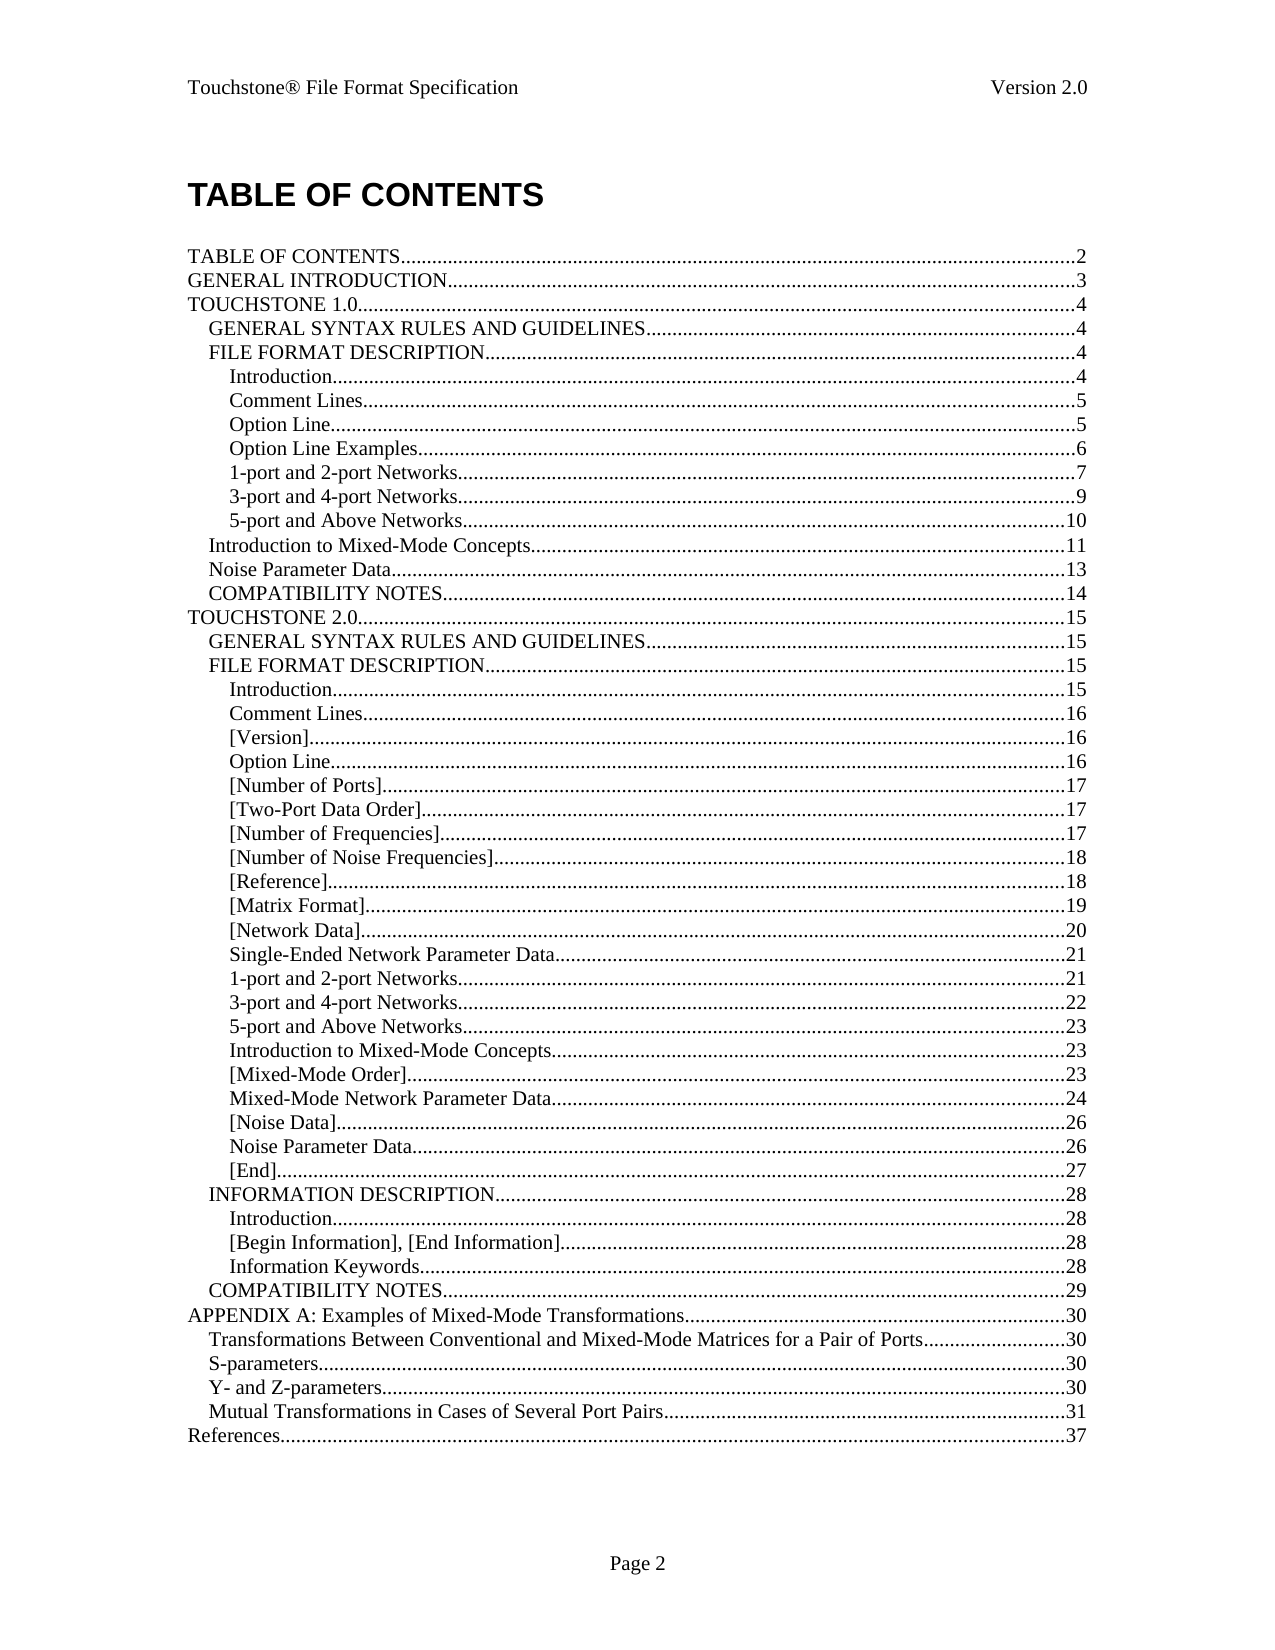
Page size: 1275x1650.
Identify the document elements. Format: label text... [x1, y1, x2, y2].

text Option Line 5 [229, 412, 1087, 436]
text Introduction 15 [229, 677, 1087, 701]
text Introduction to Mixed-Mode Concepts 23 [229, 1038, 1087, 1062]
text Option Line 16 [229, 749, 1087, 773]
text [Network Data] 20 [229, 917, 1087, 942]
text [Version] 16 [229, 725, 1087, 749]
text [Number of Frequencies] 17 [229, 821, 1087, 845]
text TOUCHSTONE 2.0 15 [187, 605, 1087, 629]
text Introduction 4 [229, 364, 1087, 388]
text Transformations Between Conventional and Mixed-Mode Matrices for a Pair of Ports 30 [208, 1327, 1087, 1351]
text 1-port and 2-port Networks 21 [229, 966, 1087, 990]
text FILE FORMAT DESCRIPTION 4 [208, 340, 1087, 364]
text Noise Parameter Data 26 [229, 1134, 1087, 1158]
text 5-port and Above Networks 10 [229, 508, 1087, 532]
text Single-Ended Network Parameter Data 21 [229, 942, 1087, 966]
text INFORMATION DESCRIPTION 28 [208, 1182, 1087, 1206]
text Option Line Examples 6 [229, 436, 1087, 460]
text Information Keywords 28 [229, 1254, 1087, 1278]
text [Mixed-Mode Order] 23 [229, 1062, 1087, 1086]
text COMPATIBILITY NOTES 14 [208, 581, 1087, 605]
text [Matrix Format] 19 [229, 893, 1087, 917]
text APPENDIX A: Examples of Mixed-Mode Transformations 30 [187, 1302, 1087, 1327]
text Y- and Z-parameters 30 [208, 1375, 1087, 1399]
text Mixed-Mode Network Parameter Data 24 [229, 1086, 1087, 1110]
text Introduction to Mixed-Mode Concepts 11 [208, 532, 1087, 557]
text Noise Parameter Data 13 [208, 557, 1087, 581]
text Comment Lines 5 [229, 388, 1087, 412]
text Introduction 28 [229, 1206, 1087, 1230]
text Mutual Transformations in Cases of Several Port Pairs 31 [208, 1399, 1087, 1423]
subtitle TABLE OF CONTENTS [187, 175, 1087, 213]
text [Noise Data] 26 [229, 1110, 1087, 1134]
text GENERAL INTRODUCTION 3 [187, 268, 1087, 292]
text [Reference] 18 [229, 869, 1087, 893]
text GENERAL SYNTAX RULES AND GUIDELINES 4 [208, 316, 1087, 340]
text TOUCHSTONE 1.0 4 [187, 292, 1087, 316]
text [Begin Information], [End Information] 28 [229, 1230, 1087, 1254]
text Comment Lines 16 [229, 701, 1087, 725]
text 5-port and Above Networks 23 [229, 1014, 1087, 1038]
text COMPATIBILITY NOTES 29 [208, 1278, 1087, 1302]
text TABLE OF CONTENTS 2 [187, 244, 1087, 268]
text S-parameters 30 [208, 1351, 1087, 1375]
text [End] 27 [229, 1158, 1087, 1182]
text [Two-Port Data Order] 17 [229, 797, 1087, 821]
text [Number of Noise Frequencies] 18 [229, 845, 1087, 869]
text References 37 [187, 1423, 1087, 1447]
text 3-port and 4-port Networks 22 [229, 990, 1087, 1014]
text 1-port and 2-port Networks 7 [229, 460, 1087, 484]
text FILE FORMAT DESCRIPTION 15 [208, 653, 1087, 677]
text 3-port and 4-port Networks 9 [229, 484, 1087, 508]
text [Number of Ports] 17 [229, 773, 1087, 797]
text GENERAL SYNTAX RULES AND GUIDELINES 15 [208, 629, 1087, 653]
